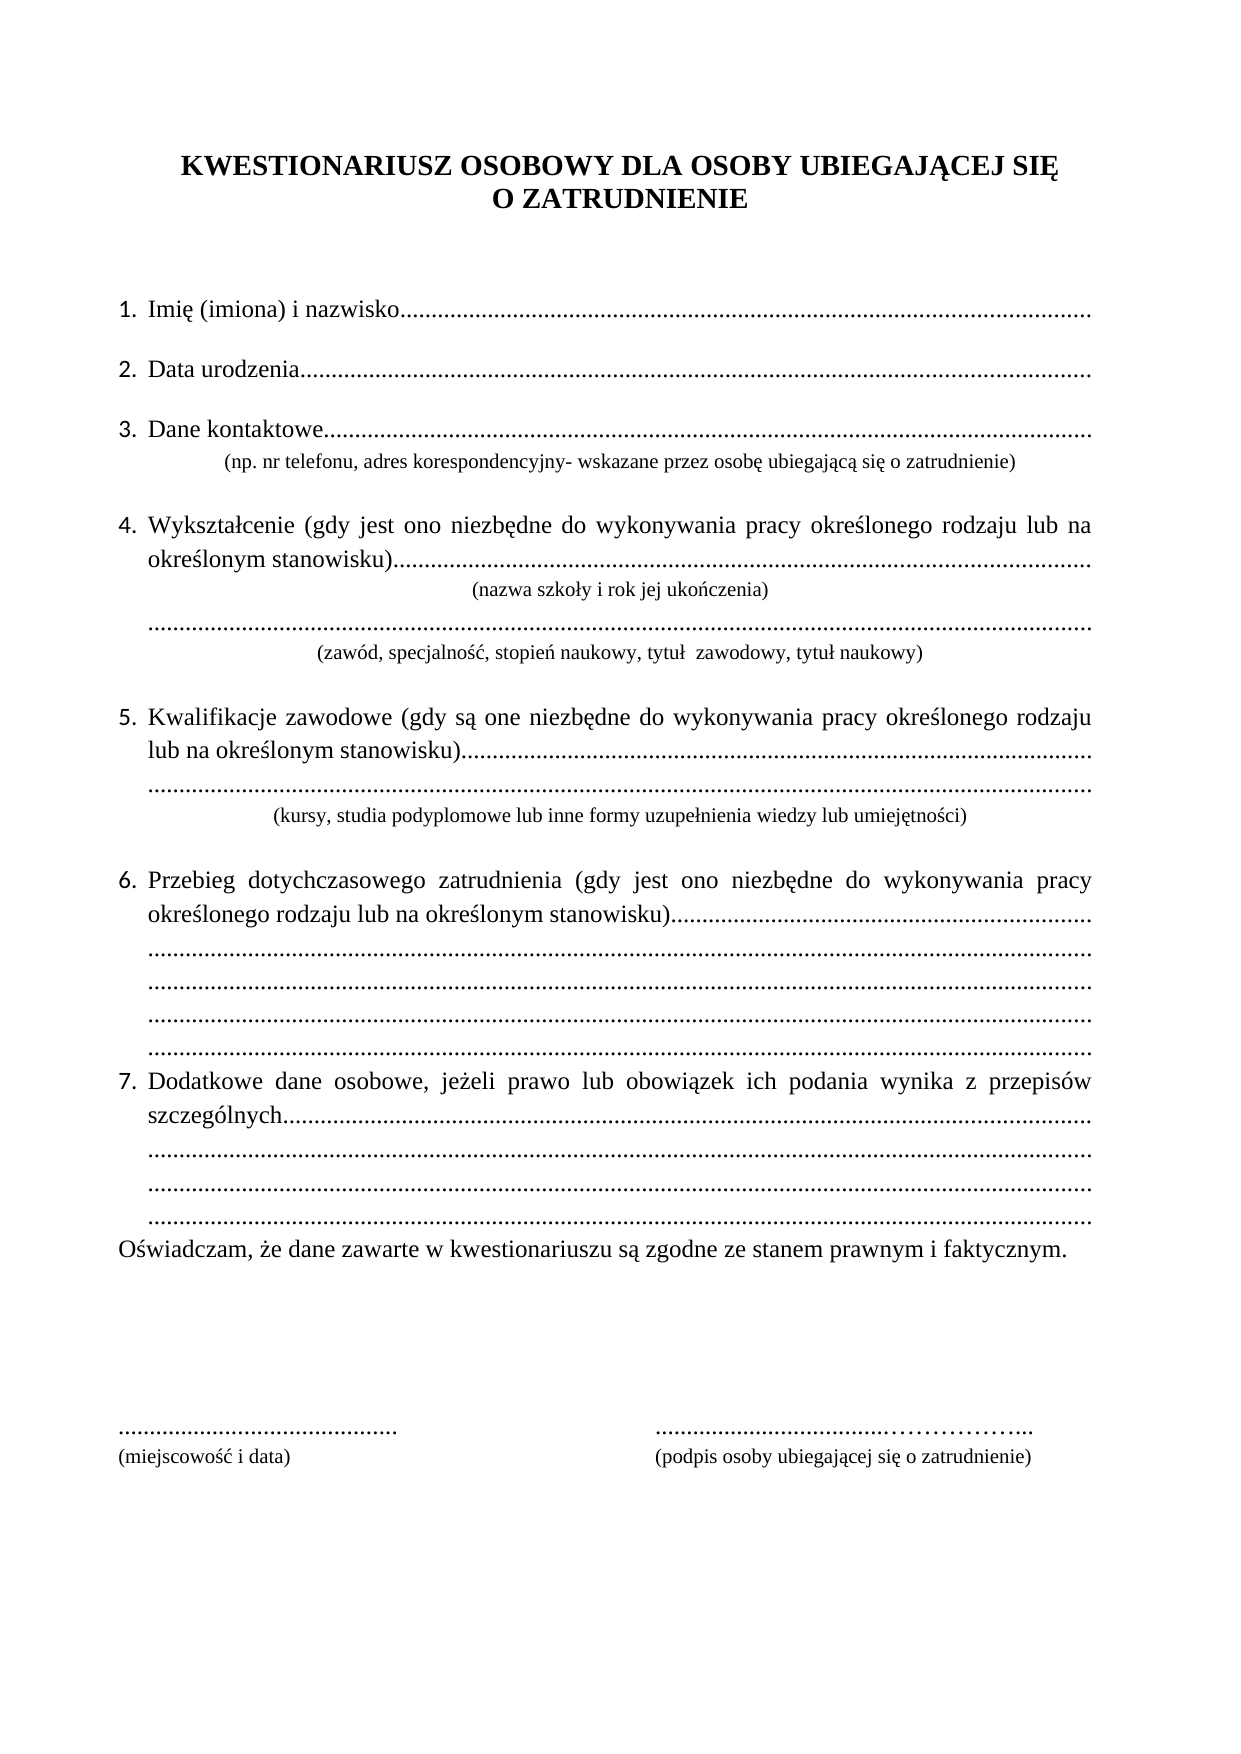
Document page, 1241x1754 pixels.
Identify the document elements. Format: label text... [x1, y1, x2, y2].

text (np. nr telefonu, adres korespondencyjny- wskazane przez osobę ubiegającą się o zatrudnienie) [118, 448, 1122, 473]
list Dane kontaktowe [118, 413, 1122, 444]
list Imię (imiona) i nazwisko [118, 293, 1122, 324]
list Przebieg dotychczasowego zatrudnienia (gdy jest ono niezbędne do wykonywania pracy określonego rodzaju lub na określonym stanowisku) [118, 864, 1093, 927]
list Data urodzenia [118, 353, 1122, 384]
list Wykształcenie (gdy jest ono niezbędne do wykonywania pracy określonego rodzaju lub na określonym stanowisku) [118, 509, 1093, 573]
text (zawód, specjalność, stopień naukowy, tytuł zawodowy, tytuł naukowy) [118, 640, 1122, 664]
text (nazwa szkoły i rok jej ukończenia) [118, 577, 1122, 601]
text (kursy, studia podyplomowe lub inne formy uzupełnienia wiedzy lub umiejętności) [118, 803, 1122, 827]
list Dodatkowe dane osobowe, jeżeli prawo lub obowiązek ich podania wynika z przepisów szczególnych [118, 1066, 1093, 1129]
list Kwalifikacje zawodowe (gdy są one niezbędne do wykonywania pracy określonego rodzaju lub na określonym stanowisku) [118, 701, 1093, 764]
text Oświadczam, że dane zawarte w kwestionariuszu są zgodne ze stanem prawnym i faktycznym. [118, 1234, 1122, 1263]
subtitle KWESTIONARIUSZ OSOBOWY DLA OSOBY UBIEGAJĄCEJ SIĘ O ZATRUDNIENIE [118, 148, 1122, 215]
text ……………... (miejscowość i data) (podpis osoby ubiegającej się o zatrudnienie) [118, 1411, 1122, 1528]
